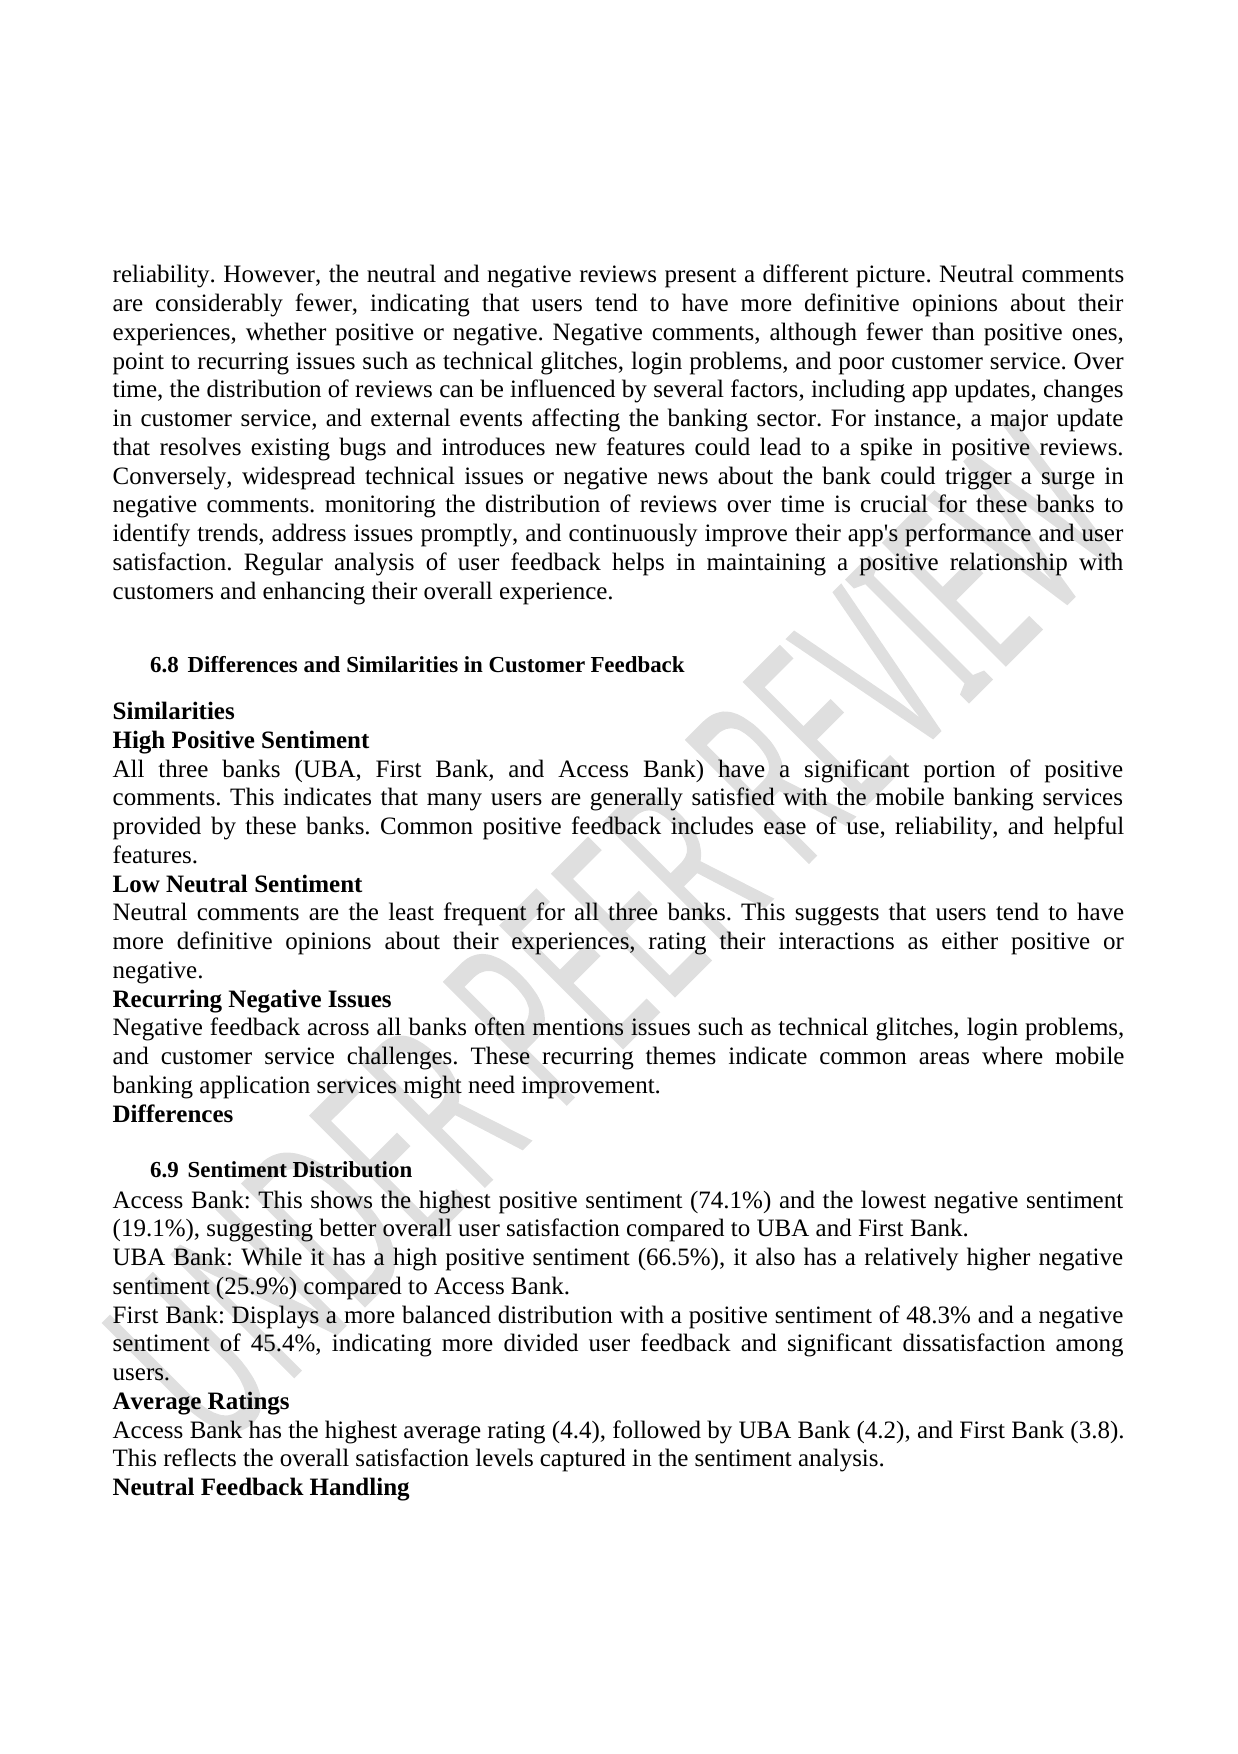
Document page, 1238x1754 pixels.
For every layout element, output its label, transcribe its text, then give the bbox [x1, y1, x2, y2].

text Differences [112, 1099, 1125, 1127]
text All three banks (UBA, First Bank, and Access Bank) have a significant portion of positive comments. This indicates that many users are generally satisfied with the mobile banking services provided by these banks. Common positive feedback includes ease of use, reliability, and helpful features. [112, 754, 1125, 869]
list Differences and Similarities in Customer Feedback [150, 651, 1125, 677]
text Similarities [112, 696, 1125, 725]
text Recurring Negative Issues [112, 984, 1125, 1012]
text Access Bank: This shows the highest positive sentiment (74.1%) and the lowest negative sentiment (19.1%), suggesting better overall user satisfaction compared to UBA and First Bank. [112, 1185, 1125, 1242]
text Access Bank has the highest average rating (4.4), followed by UBA Bank (4.2), and First Bank (3.8). This reflects the overall satisfaction levels captured in the sentiment analysis. [112, 1415, 1125, 1472]
text Neutral Feedback Handling [112, 1472, 1125, 1501]
text Average Ratings [112, 1386, 1125, 1415]
text Negative feedback across all banks often mentions issues such as technical glitches, login problems, and customer service challenges. These recurring themes indicate common areas where mobile banking application services might need improvement. [112, 1012, 1125, 1099]
text First Bank: Displays a more balanced distribution with a positive sentiment of 48.3% and a negative sentiment of 45.4%, indicating more divided user feedback and significant dissatisfaction among users. [112, 1300, 1125, 1386]
text UBA Bank: While it has a high positive sentiment (66.5%), it also has a relatively higher negative sentiment (25.9%) compared to Access Bank. [112, 1242, 1125, 1300]
text Neutral comments are the least frequent for all three banks. This suggests that users tend to have more definitive opinions about their experiences, rating their interactions as either positive or negative. [112, 897, 1125, 984]
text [112, 259, 1125, 604]
text Low Neutral Sentiment [112, 869, 1125, 897]
list Sentiment Distribution [150, 1156, 1125, 1183]
text High Positive Sentiment [112, 725, 1125, 754]
